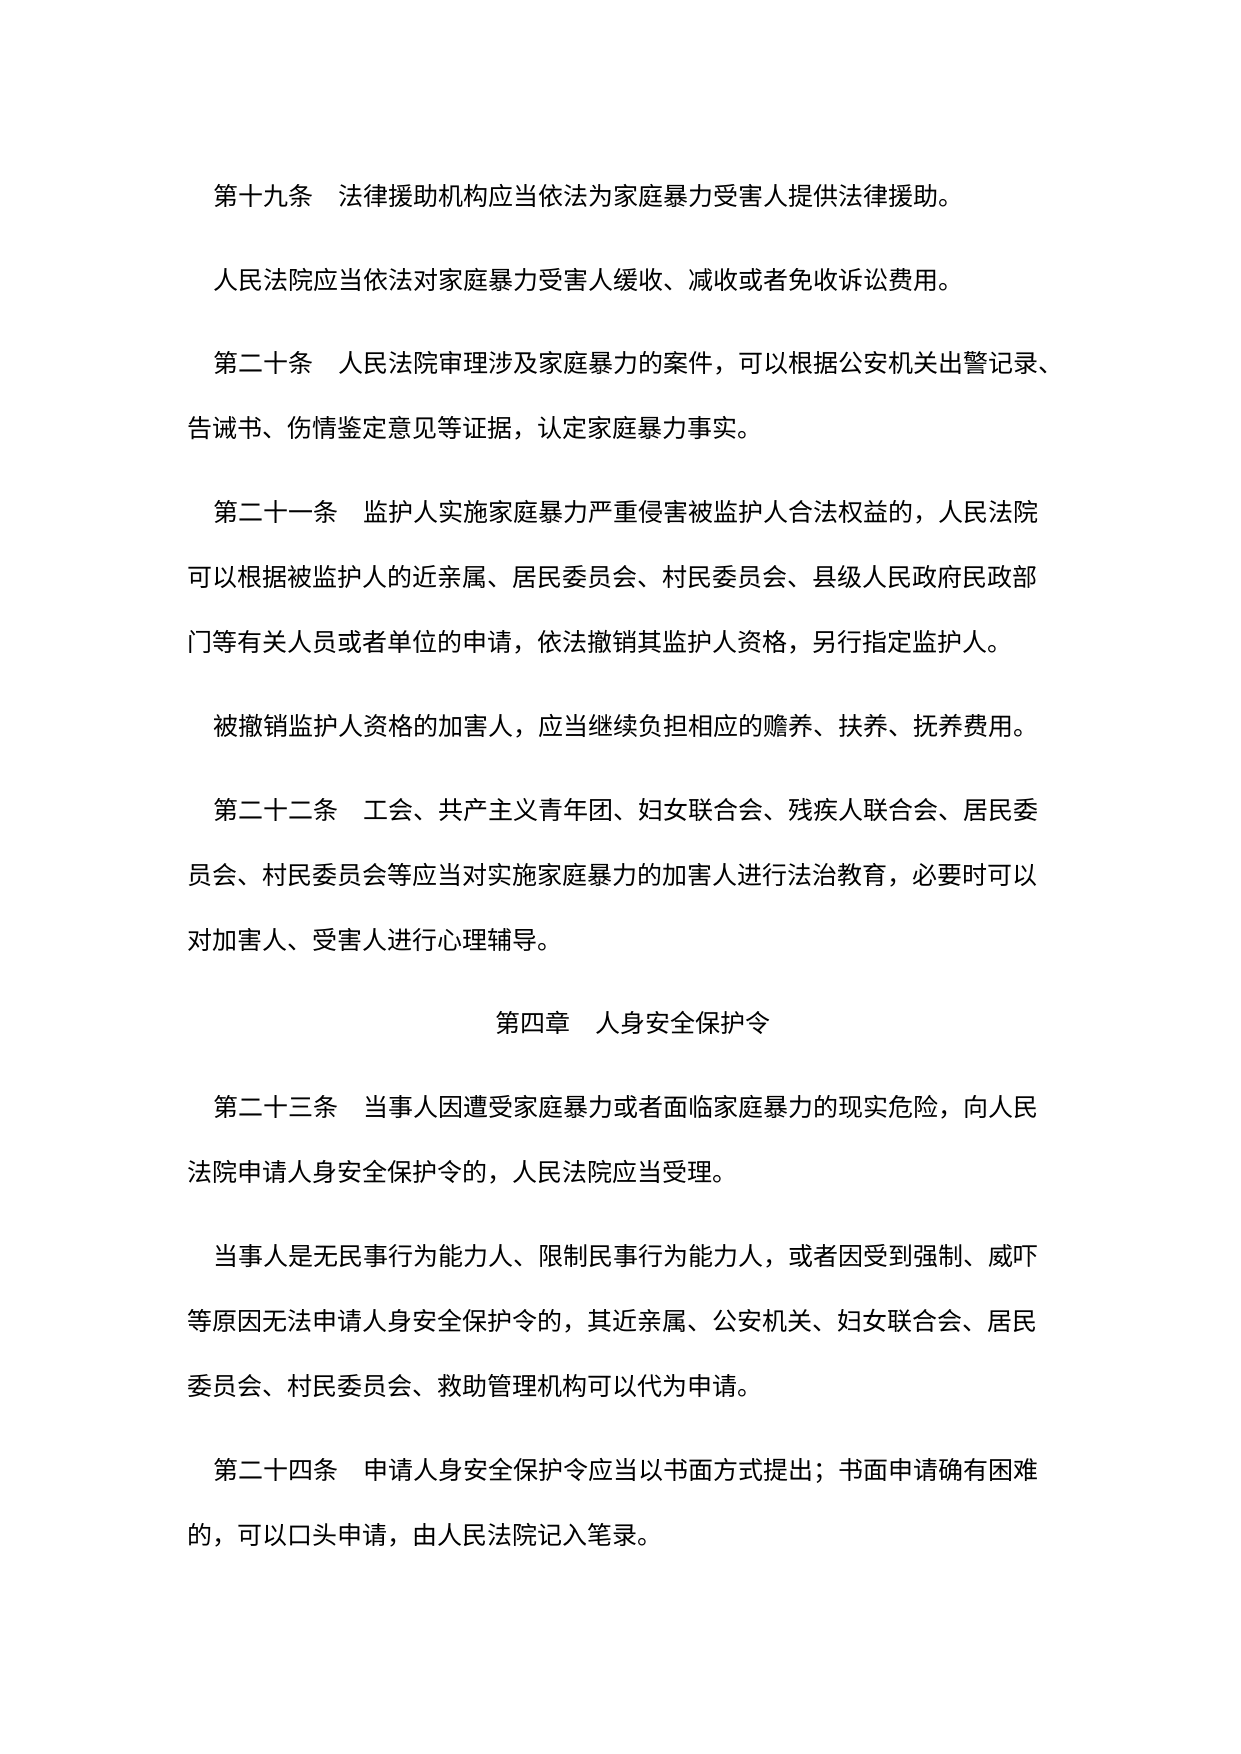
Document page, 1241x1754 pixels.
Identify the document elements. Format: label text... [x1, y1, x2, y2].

text 被撤销监护人资格的加害人，应当继续负担相应的赡养、扶养、抚养费用。 [187, 692, 1053, 757]
text 第十九条 法律援助机构应当依法为家庭暴力受害人提供法律援助。 [187, 162, 1053, 227]
text 第二十一条 监护人实施家庭暴力严重侵害被监护人合法权益的，人民法院可以根据被监护人的近亲属、居民委员会、村民委员会、县级人民政府民政部门等有关人员或者单位的申请，依法撤销其监护人资格，另行指定监护人。 [187, 478, 1053, 673]
text 人民法院应当依法对家庭暴力受害人缓收、减收或者免收诉讼费用。 [187, 246, 1053, 311]
text 当事人是无民事行为能力人、限制民事行为能力人，或者因受到强制、威吓等原因无法申请人身安全保护令的，其近亲属、公安机关、妇女联合会、居民委员会、村民委员会、救助管理机构可以代为申请。 [187, 1222, 1053, 1417]
text 第二十四条 申请人身安全保护令应当以书面方式提出；书面申请确有困难的，可以口头申请，由人民法院记入笔录。 [187, 1436, 1053, 1566]
text 第四章 人身安全保护令 [187, 989, 1053, 1054]
text 第二十二条 工会、共产主义青年团、妇女联合会、残疾人联合会、居民委员会、村民委员会等应当对实施家庭暴力的加害人进行法治教育，必要时可以对加害人、受害人进行心理辅导。 [187, 776, 1053, 971]
text 第二十三条 当事人因遭受家庭暴力或者面临家庭暴力的现实危险，向人民法院申请人身安全保护令的，人民法院应当受理。 [187, 1073, 1053, 1203]
text 第二十条 人民法院审理涉及家庭暴力的案件，可以根据公安机关出警记录、告诫书、伤情鉴定意见等证据，认定家庭暴力事实。 [187, 329, 1053, 459]
